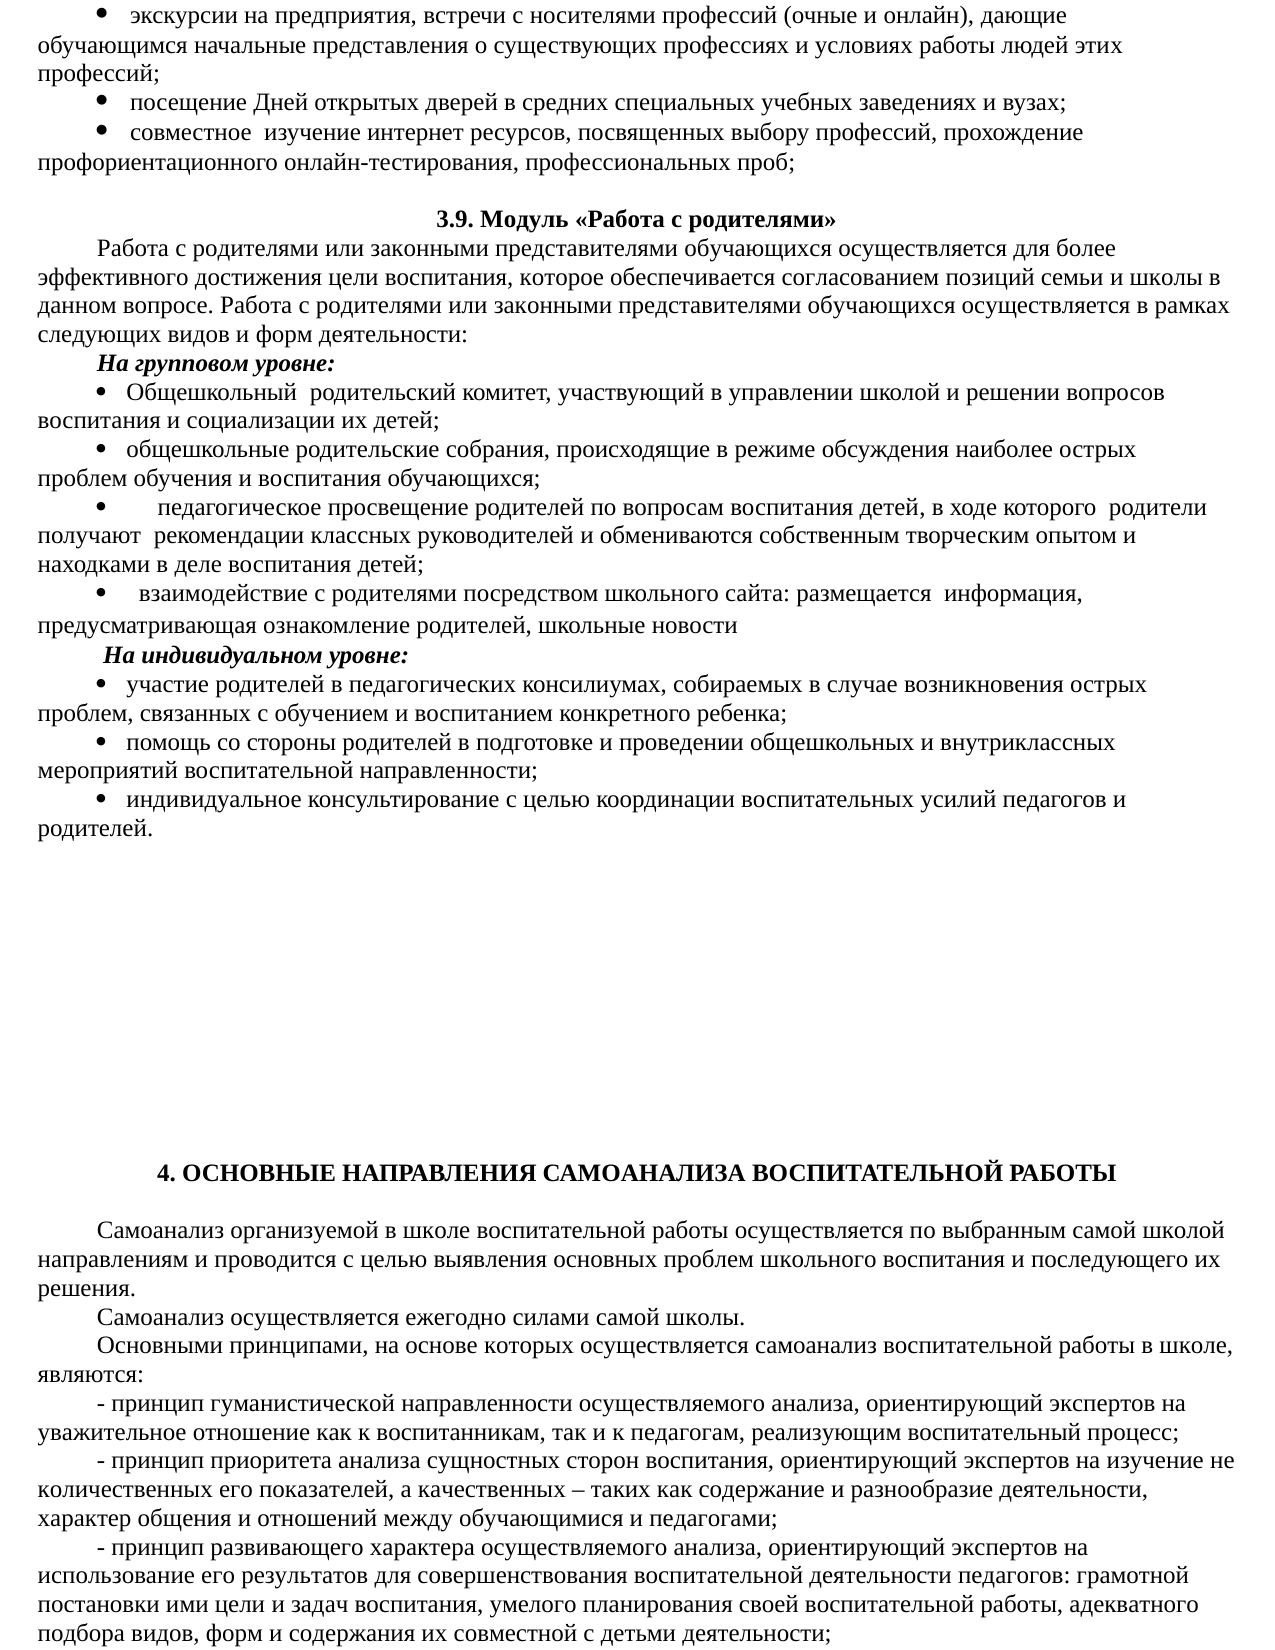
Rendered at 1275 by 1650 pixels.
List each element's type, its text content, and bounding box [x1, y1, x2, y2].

list посещение Дней открытых дверей в средних специальных учебных заведениях и вузах; [37, 87, 1217, 117]
list экскурсии на предприятия, встречи с носителями профессий (очные и онлайн), дающие обучающимся начальные представления о существующих профессиях и условиях работы людей этих профессий; [37, 0, 1217, 87]
text Основными принципами, на основе которых осуществляется самоанализ воспитательной работы в школе, являются: [37, 1331, 1236, 1388]
list взаимодействие с родителями посредством школьного сайта: размещается информация, предусматривающая ознакомление родителей, школьные новости [37, 578, 1217, 641]
list индивидуальное консультирование c целью координации воспитательных усилий педагогов и родителей. [37, 784, 1217, 842]
text 3.9. Модуль «Работа с родителями» [37, 204, 1235, 233]
list участие родителей в педагогических консилиумах, собираемых в случае возникновения острых проблем, связанных с обучением и воспитанием конкретного ребенка; [37, 669, 1217, 727]
list совместное изучение интернет ресурсов, посвященных выбору профессий, прохождение профориентационного онлайн-тестирования, профессиональных проб; [37, 117, 1217, 175]
text - принцип гуманистической направленности осуществляемого анализа, ориентирующий экспертов на уважительное отношение как к воспитанникам, так и к педагогам, реализующим воспитательный процесс; [37, 1388, 1236, 1446]
list педагогическое просвещение родителей по вопросам воспитания детей, в ходе которого родители получают рекомендации классных руководителей и обмениваются собственным творческим опытом и находками в деле воспитания детей; [37, 492, 1217, 578]
list общешкольные родительские собрания, происходящие в режиме обсуждения наиболее острых проблем обучения и воспитания обучающихся; [37, 434, 1217, 492]
text - принцип приоритета анализа сущностных сторон воспитания, ориентирующий экспертов на изучение не количественных его показателей, а качественных – таких как содержание и разнообразие деятельности, характер общения и отношений между обучающимися и педагогами; [37, 1446, 1236, 1532]
list 4. ОСНОВНЫЕ НАПРАВЛЕНИЯ САМОАНАЛИЗА ВОСПИТАТЕЛЬНОЙ РАБОТЫ [37, 1158, 1236, 1187]
text Работа с родителями или законными представителями обучающихся осуществляется для более эффективного достижения цели воспитания, которое обеспечивается согласованием позиций семьи и школы в данном вопросе. Работа с родителями или законными представителями обучающихся осуществляется в рамках следующих видов и форм деятельности: [37, 233, 1235, 348]
list помощь со стороны родителей в подготовке и проведении общешкольных и внутриклассных мероприятий воспитательной направленности; [37, 727, 1217, 784]
text - принцип развивающего характера осуществляемого анализа, ориентирующий экспертов на использование его результатов для совершенствования воспитательной деятельности педагогов: грамотной постановки ими цели и задач воспитания, умелого планирования своей воспитательной работы, адекватного подбора видов, форм и содержания их совместной с детьми деятельности; [37, 1532, 1236, 1647]
text Самоанализ осуществляется ежегодно силами самой школы. [37, 1302, 1236, 1331]
text Самоанализ организуемой в школе воспитательной работы осуществляется по выбранным самой школой направлениям и проводится с целью выявления основных проблем школьного воспитания и последующего их решения. [37, 1216, 1236, 1302]
text На групповом уровне: [37, 348, 1235, 377]
list На индивидуальном уровне: [97, 641, 1236, 669]
list Общешкольный родительский комитет, участвующий в управлении школой и решении вопросов воспитания и социализации их детей; [37, 377, 1217, 434]
